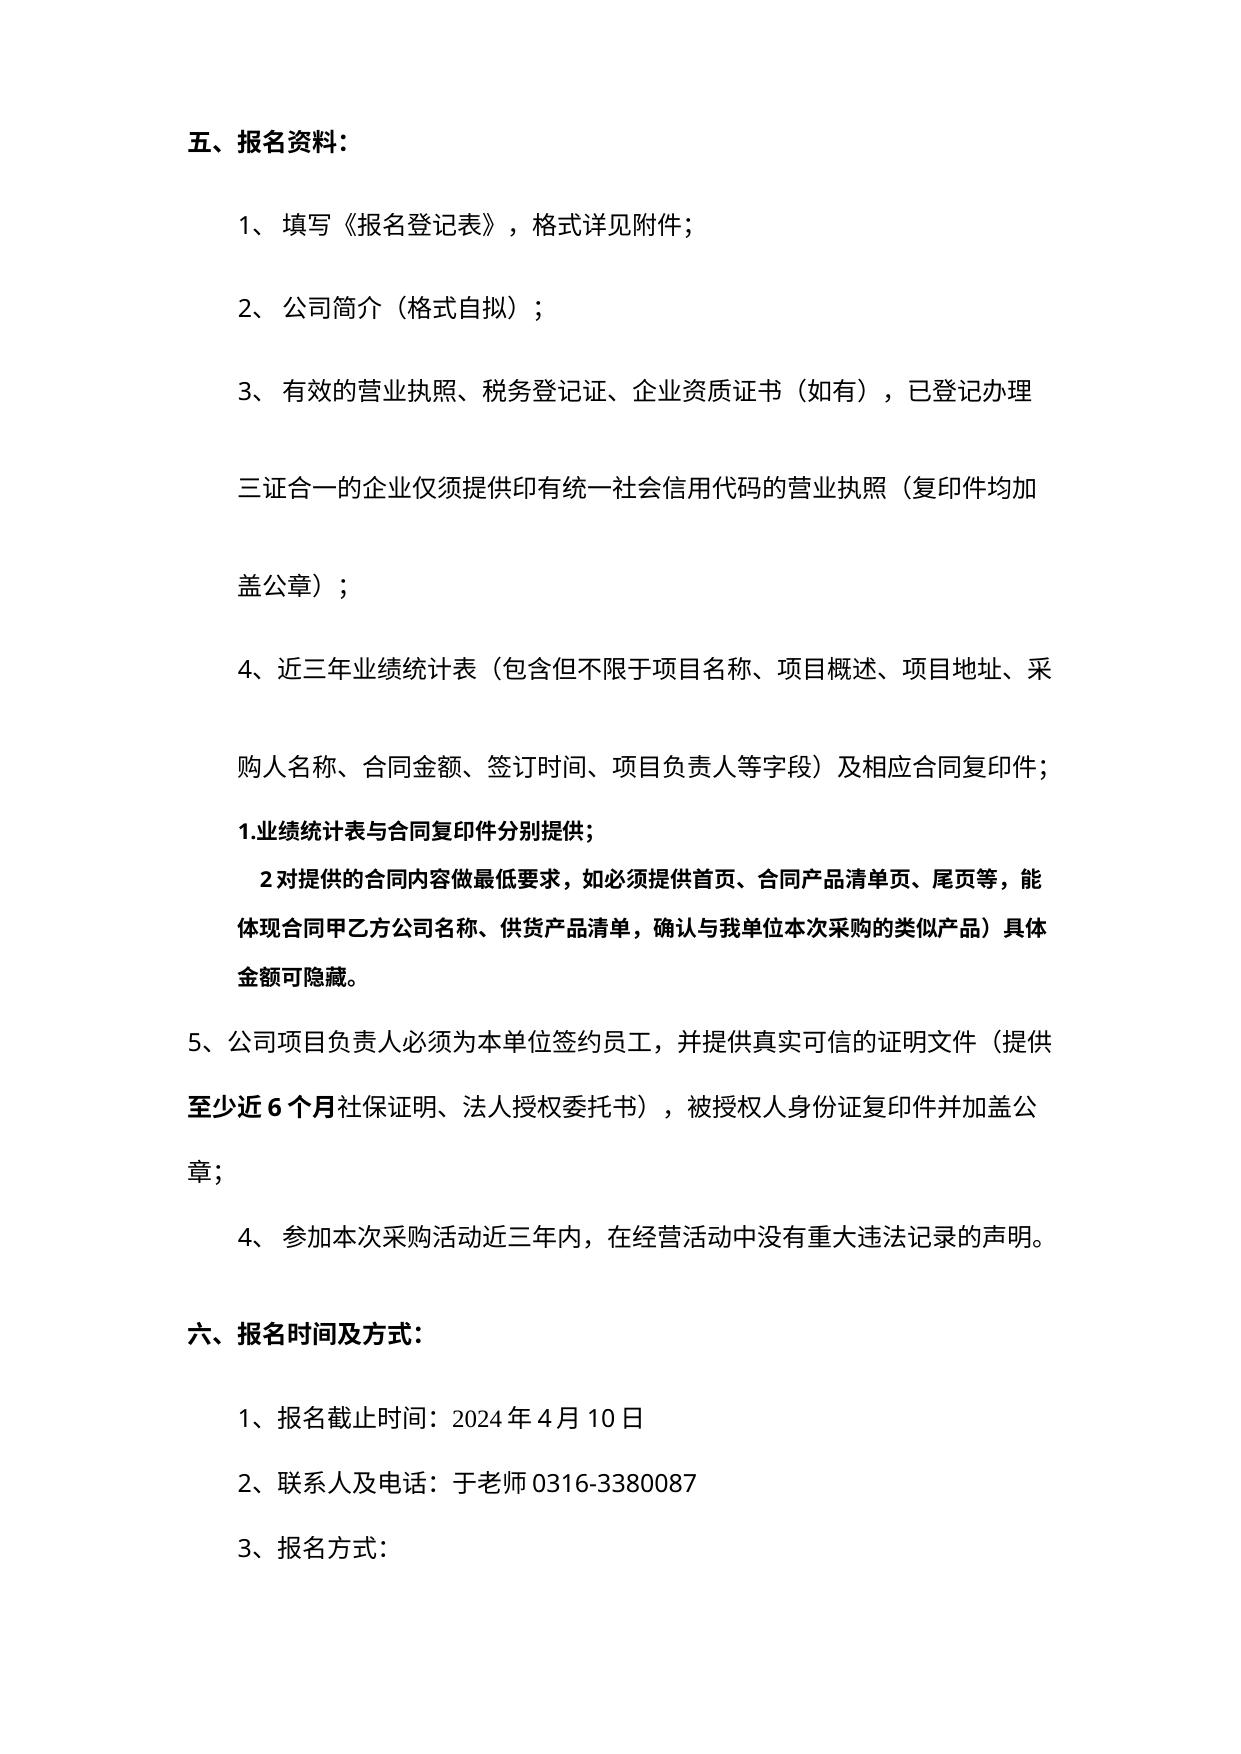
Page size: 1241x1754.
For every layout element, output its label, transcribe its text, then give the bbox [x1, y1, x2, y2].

text 六、报名时间及方式： [187, 1301, 1053, 1366]
list 参加本次采购活动近三年内，在经营活动中没有重大违法记录的声明。 [238, 1203, 1053, 1268]
text 五、报名资料： [187, 108, 1053, 173]
text 1、报名截止时间：2024年 4月10日 [187, 1384, 1053, 1449]
text 4、近三年业绩统计表（包含但不限于项目名称、项目概述、项目地址、采购人名称、合同金额、签订时间、项目负责人等字段）及相应合同复印件；1.业绩统计表与合同复印件分别提供； [238, 635, 1053, 846]
text 2对提供的合同内容做最低要求，如必须提供首页、合同产品清单页、尾页等，能体现合同甲乙方公司名称、供货产品清单，确认与我单位本次采购的类似产品）具体金额可隐藏。 [238, 862, 1053, 992]
list 有效的营业执照、税务登记证、企业资质证书（如有），已登记办理三证合一的企业仅须提供印有统一社会信用代码的营业执照（复印件均加盖公章）； [238, 357, 1053, 617]
text 3、报名方式： [187, 1514, 1053, 1579]
list 公司简介（格式自拟）； [238, 274, 1053, 339]
list 填写《报名登记表》，格式详见附件； [238, 191, 1053, 256]
text 2、联系人及电话：于老师0316-3380087 [187, 1449, 1053, 1514]
text 5、公司项目负责人必须为本单位签约员工，并提供真实可信的证明文件（提供至少近6个月社保证明、法人授权委托书），被授权人身份证复印件并加盖公章； [187, 1008, 1053, 1203]
